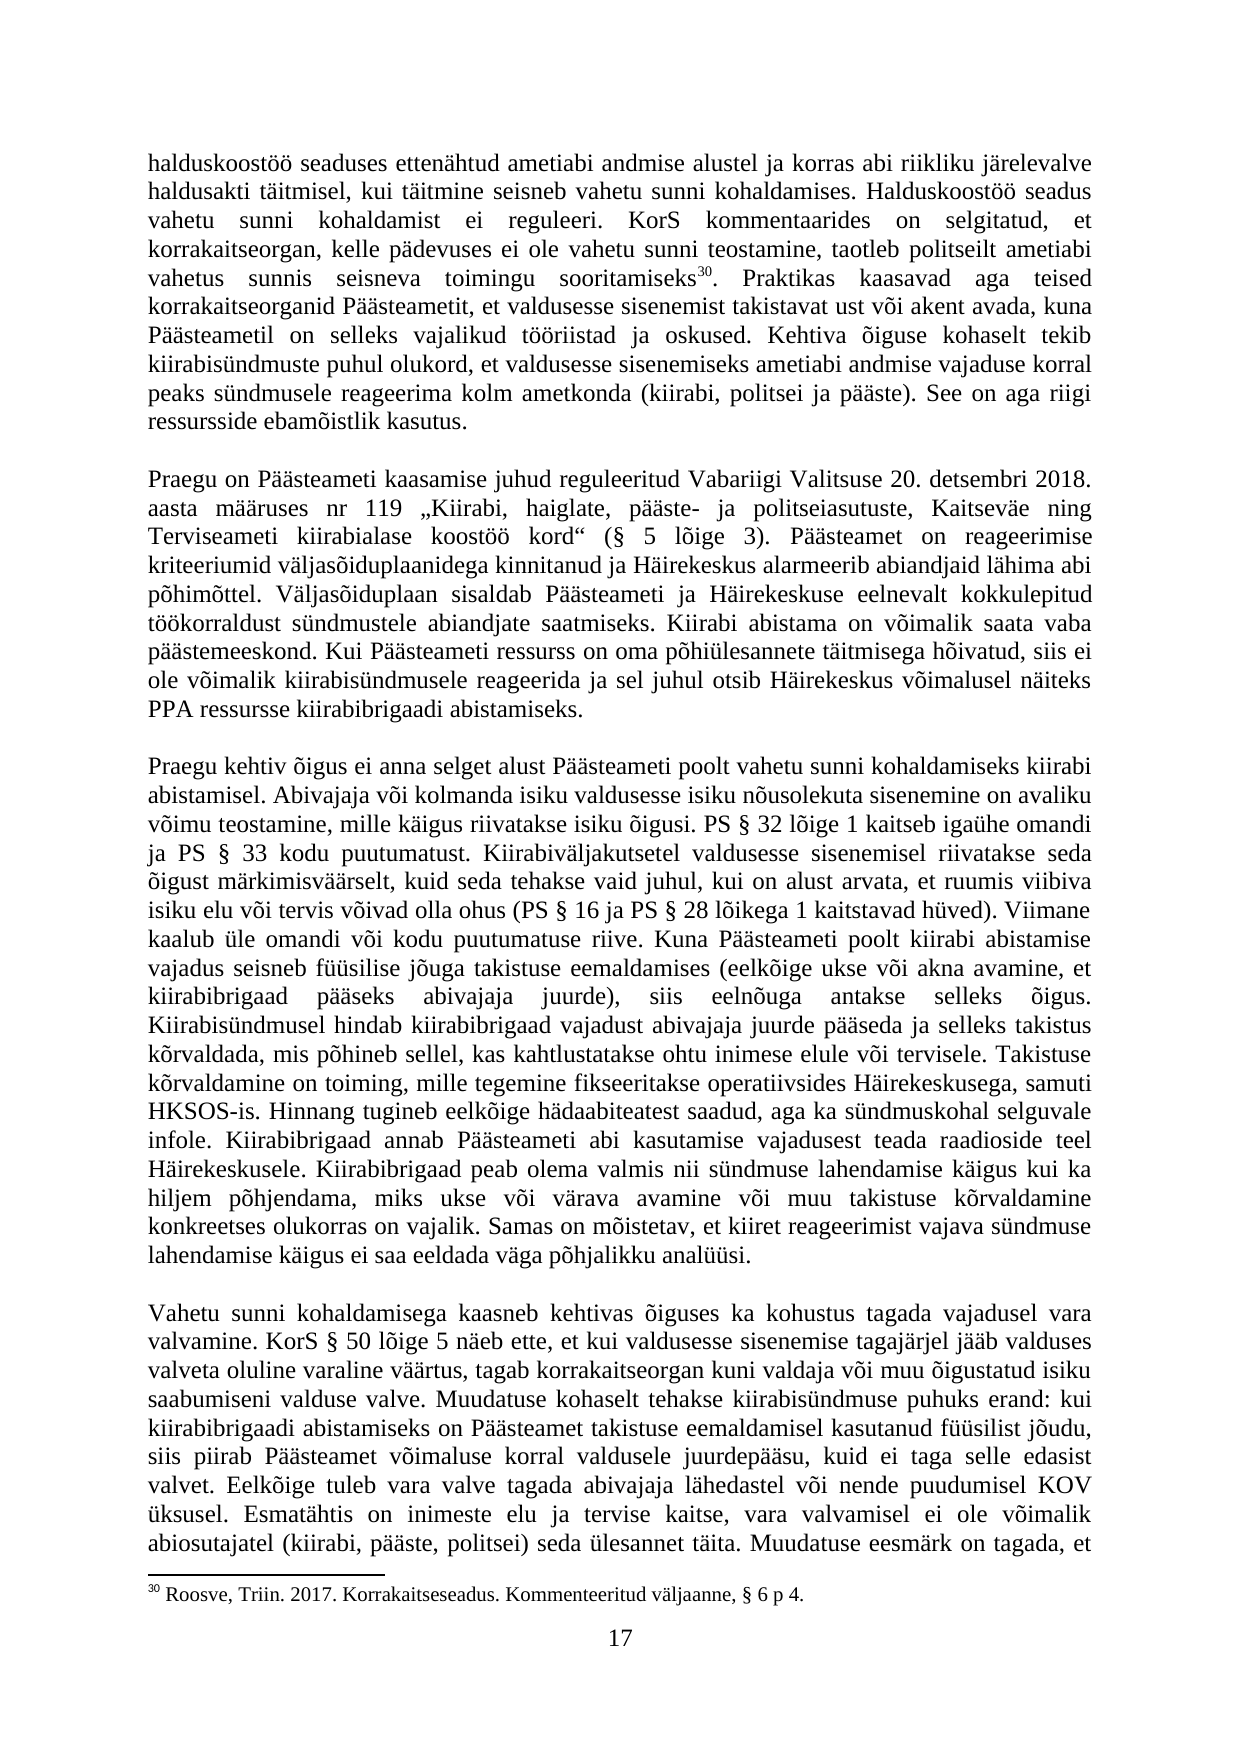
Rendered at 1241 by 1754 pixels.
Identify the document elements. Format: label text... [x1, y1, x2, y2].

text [148, 148, 1093, 435]
text Praegu on Päästeameti kaasamise juhud reguleeritud Vabariigi Valitsuse 20. detsembri 2018. aasta määruses nr 119 „Kiirabi, haiglate, pääste- ja politseiasutuste, Kaitseväe ning Terviseameti kiirabialase koostöö kord“ (§ 5 lõige 3). Päästeamet on reageerimise kriteeriumid väljasõiduplaanidega kinnitanud ja Häirekeskus alarmeerib abiandjaid lähima abi põhimõttel. Väljasõiduplaan sisaldab Päästeameti ja Häirekeskuse eelnevalt kokkulepitud töökorraldust sündmustele abiandjate saatmiseks. Kiirabi abistama on võimalik saata vaba päästemeeskond. Kui Päästeameti ressurss on oma põhiülesannete täitmisega hõivatud, siis ei ole võimalik kiirabisündmusele reageerida ja sel juhul otsib Häirekeskus võimalusel näiteks PPA ressursse kiirabibrigaadi abistamiseks. [148, 464, 1093, 723]
text Praegu kehtiv õigus ei anna selget alust Päästeameti poolt vahetu sunni kohaldamiseks kiirabi abistamisel. Abivajaja või kolmanda isiku valdusesse isiku nõusolekuta sisenemine on avaliku võimu teostamine, mille käigus riivatakse isiku õigusi. PS § 32 lõige 1 kaitseb igaühe omandi ja PS § 33 kodu puutumatust. Kiirabiväljakutsetel valdusesse sisenemisel riivatakse seda õigust märkimisväärselt, kuid seda tehakse vaid juhul, kui on alust arvata, et ruumis viibiva isiku elu või tervis võivad olla ohus (PS § 16 ja PS § 28 lõikega 1 kaitstavad hüved). Viimane kaalub üle omandi või kodu puutumatuse riive. Kuna Päästeameti poolt kiirabi abistamise vajadus seisneb füüsilise jõuga takistuse eemaldamises (eelkõige ukse või akna avamine, et kiirabibrigaad pääseks abivajaja juurde), siis eelnõuga antakse selleks õigus. Kiirabisündmusel hindab kiirabibrigaad vajadust abivajaja juurde pääseda ja selleks takistus kõrvaldada, mis põhineb sellel, kas kahtlustatakse ohtu inimese elule või tervisele. Takistuse kõrvaldamine on toiming, mille tegemine fikseeritakse operatiivsides Häirekeskusega, samuti HKSOS-is. Hinnang tugineb eelkõige hädaabiteatest saadud, aga ka sündmuskohal selguvale infole. Kiirabibrigaad annab Päästeameti abi kasutamise vajadusest teada raadioside teel Häirekeskusele. Kiirabibrigaad peab olema valmis nii sündmuse lahendamise käigus kui ka hiljem põhjendama, miks ukse või värava avamine või muu takistuse kõrvaldamine konkreetses olukorras on vajalik. Samas on mõistetav, et kiiret reageerimist vajava sündmuse lahendamise käigus ei saa eeldada väga põhjalikku analüüsi. [148, 751, 1093, 1269]
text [148, 1298, 1093, 1556]
